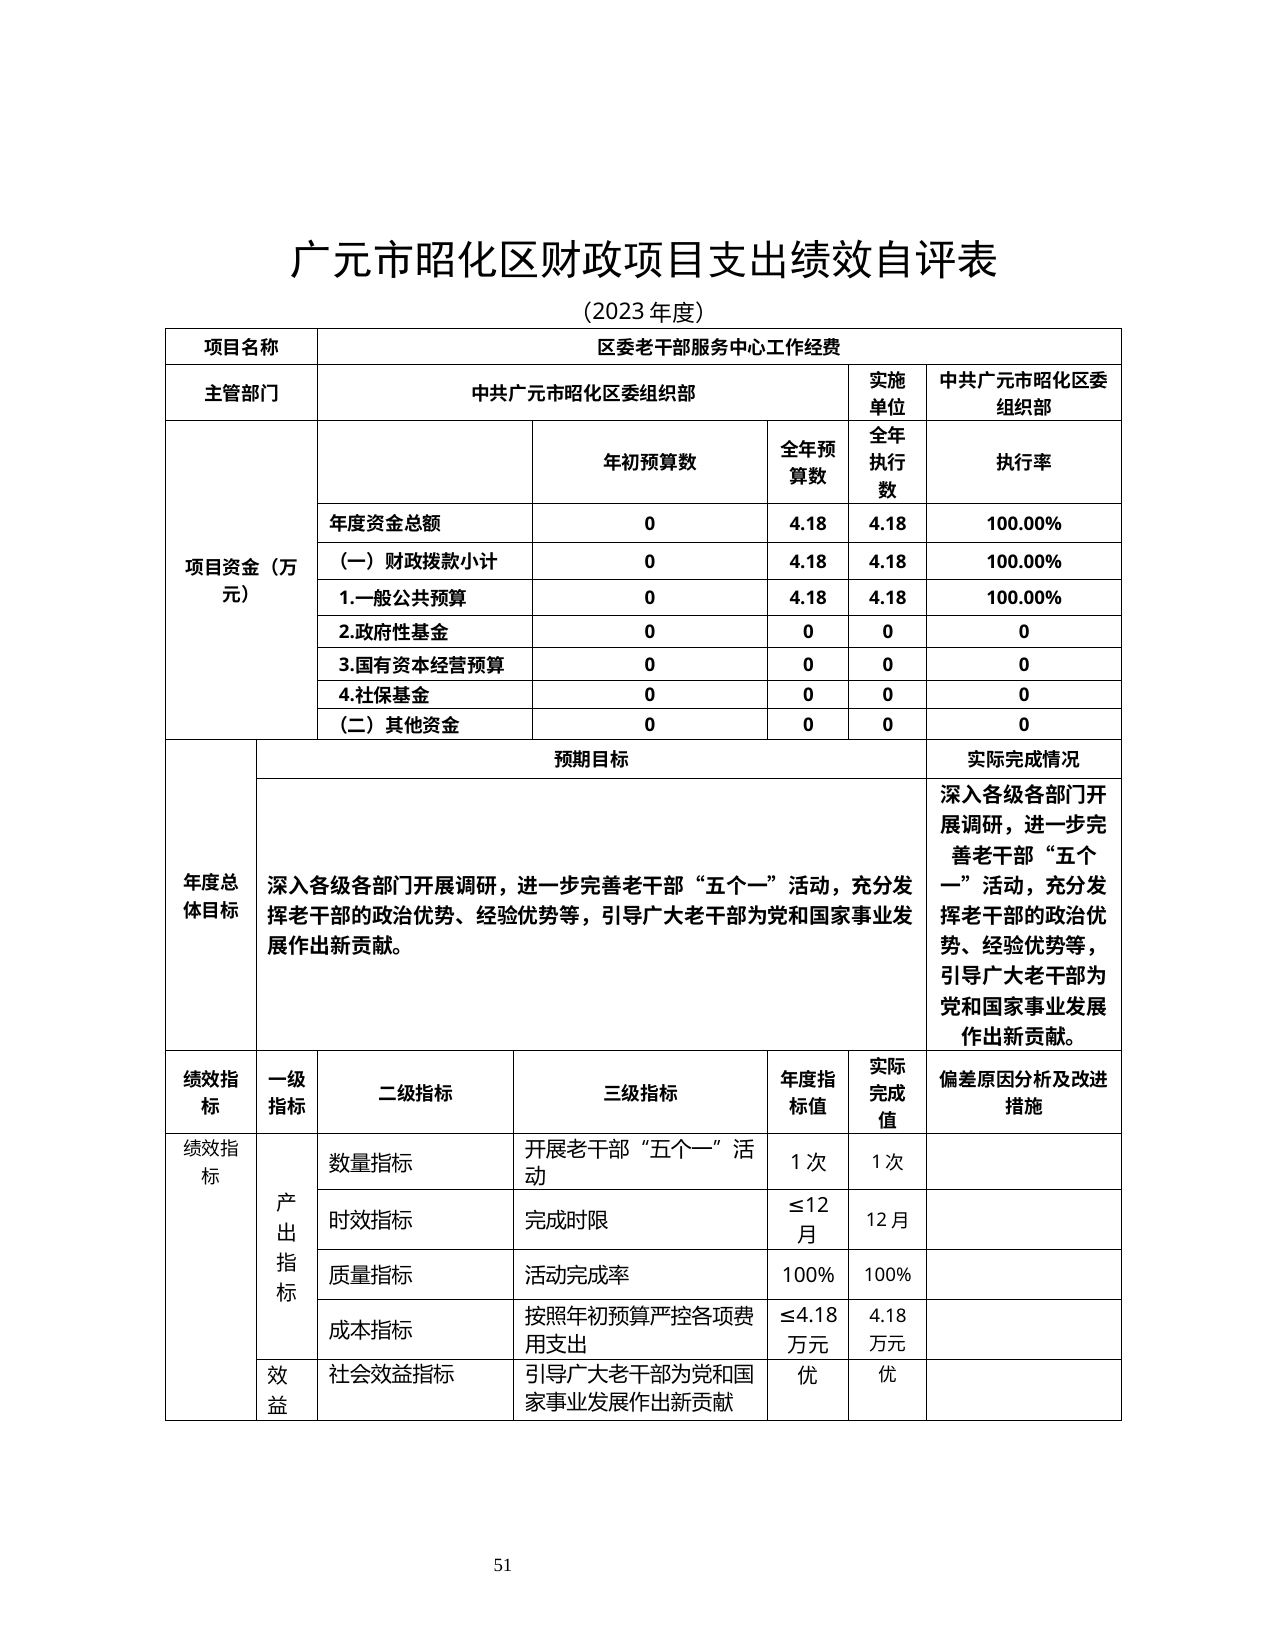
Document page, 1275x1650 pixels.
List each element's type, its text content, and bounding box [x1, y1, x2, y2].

table_cell 产出指标 [257, 1134, 317, 1358]
table_cell 项目名称 [166, 329, 317, 364]
table_cell 社会效益指标 [318, 1360, 513, 1420]
table_cell 100% [849, 1250, 926, 1299]
table_cell 100% [768, 1250, 848, 1299]
table_header 广元市昭化区财政项目支出绩效自评表 [165, 219, 1121, 294]
table_cell 区委老干部服务中心工作经费 [318, 329, 1121, 364]
table_cell 4.18 [849, 580, 926, 615]
table_cell 4.18 [849, 543, 926, 578]
table_cell 效益指标 [257, 1360, 317, 1420]
table_cell 0 [927, 709, 1121, 739]
table_cell 时效指标 [318, 1190, 513, 1249]
table_cell 年初预算数 [533, 421, 767, 502]
table_cell 完成时限 [514, 1190, 767, 1249]
table_cell 0 [533, 616, 767, 647]
table_cell 实施单位 [849, 365, 926, 420]
table_cell 0 [927, 616, 1121, 647]
table_cell 1次 [768, 1134, 848, 1189]
table_cell ≤4.18万元 [768, 1300, 848, 1358]
table_cell 0 [849, 648, 926, 679]
table_cell 全年执行数 [849, 421, 926, 502]
table_cell 100.00% [927, 580, 1121, 615]
table_cell 1次 [849, 1134, 926, 1189]
table_cell 4.18 [768, 504, 848, 542]
table_cell [927, 1300, 1121, 1358]
table_cell 4.社保基金 [318, 681, 532, 708]
table_cell （二）其他资金 [318, 709, 532, 739]
table_cell 0 [533, 709, 767, 739]
table_cell 开展老干部“五个一”活动 [514, 1134, 767, 1189]
table_cell 优 [768, 1360, 848, 1420]
table_cell ≤12月 [768, 1190, 848, 1249]
table_cell 执行率 [927, 421, 1121, 502]
table_cell 项目资金（万元） [166, 421, 317, 739]
table_cell [927, 1250, 1121, 1299]
table_cell [927, 1190, 1121, 1249]
table_cell 0 [849, 709, 926, 739]
table_cell 0 [849, 616, 926, 647]
table_cell 0 [927, 648, 1121, 679]
table_cell （一）财政拨款小计 [318, 543, 532, 578]
table_cell 优 [849, 1360, 926, 1420]
table_cell 年度资金总额 [318, 504, 532, 542]
table_cell 一级指标 [257, 1051, 317, 1133]
table_cell 0 [533, 580, 767, 615]
table_cell 预期目标 [257, 740, 926, 777]
table_cell 全年预算数 [768, 421, 848, 502]
table_cell （2023年度） [165, 295, 1121, 328]
table_cell 深入各级各部门开展调研，进一步完善老干部“五个一”活动，充分发挥老干部的政治优势、经验优势等，引导广大老干部为党和国家事业发展作出新贡献。 [257, 779, 926, 1050]
table_cell [318, 421, 532, 502]
table_cell 0 [927, 681, 1121, 708]
table_cell [927, 1360, 1121, 1420]
table_cell 偏差原因分析及改进措施 [927, 1051, 1121, 1133]
table_cell 数量指标 [318, 1134, 513, 1189]
table_cell 4.18万元 [849, 1300, 926, 1358]
table_cell 4.18 [849, 504, 926, 542]
table_cell 0 [849, 681, 926, 708]
table_cell 质量指标 [318, 1250, 513, 1299]
table_cell 100.00% [927, 504, 1121, 542]
table_cell 三级指标 [514, 1051, 767, 1133]
table_cell 4.18 [768, 580, 848, 615]
table_cell 0 [768, 648, 848, 679]
table_cell 2.政府性基金 [318, 616, 532, 647]
table_cell 1.一般公共预算 [318, 580, 532, 615]
table_cell 0 [533, 681, 767, 708]
table_cell 12月 [849, 1190, 926, 1249]
table_cell 3.国有资本经营预算 [318, 648, 532, 679]
table_cell 中共广元市昭化区委组织部 [318, 365, 848, 420]
table_cell 绩效指标 [166, 1051, 256, 1133]
table_cell 100.00% [927, 543, 1121, 578]
table_cell [927, 1134, 1121, 1189]
table_cell 4.18 [768, 543, 848, 578]
table_cell 年度总体目标 [166, 740, 256, 1050]
table_cell 0 [533, 543, 767, 578]
table_cell 主管部门 [166, 365, 317, 420]
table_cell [514, 1360, 767, 1420]
table_cell 0 [768, 709, 848, 739]
table_cell 中共广元市昭化区委组织部 [927, 365, 1121, 420]
table_cell 0 [768, 616, 848, 647]
table_cell 0 [533, 504, 767, 542]
table_cell 活动完成率 [514, 1250, 767, 1299]
table_cell 按照年初预算严控各项费用支出 [514, 1300, 767, 1358]
table_cell 实际完成情况 [927, 740, 1121, 777]
table_cell 深入各级各部门开展调研，进一步完善老干部“五个一”活动，充分发挥老干部的政治优势、经验优势等，引导广大老干部为党和国家事业发展作出新贡献。 [927, 779, 1121, 1050]
table_cell 0 [768, 681, 848, 708]
table_cell 0 [533, 648, 767, 679]
table_cell 年度指标值 [768, 1051, 848, 1133]
table_cell 成本指标 [318, 1300, 513, 1358]
table_cell 二级指标 [318, 1051, 513, 1133]
table_cell 绩效指标 [166, 1134, 256, 1420]
table_cell 实际完成值 [849, 1051, 926, 1133]
